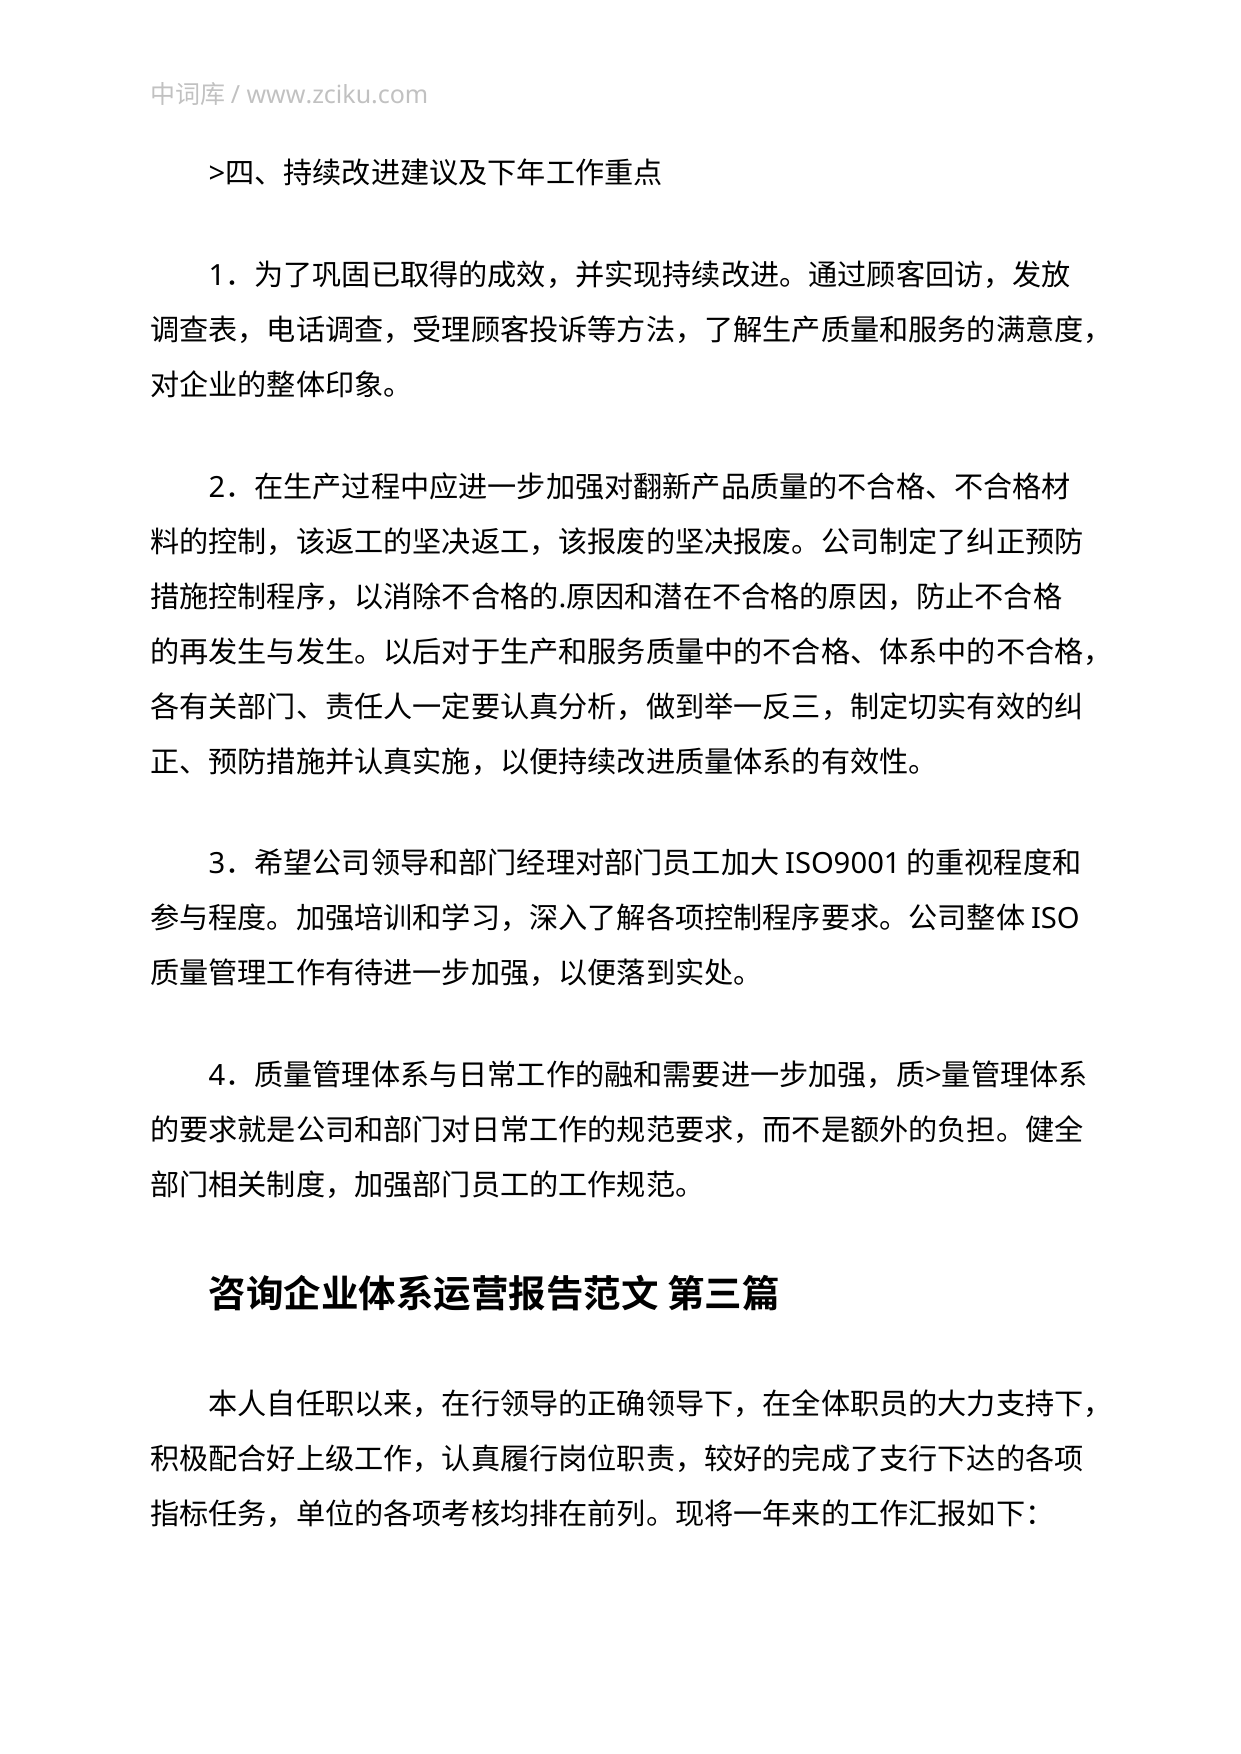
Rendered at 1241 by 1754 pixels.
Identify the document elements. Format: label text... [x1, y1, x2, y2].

text 4．质量管理体系与日常工作的融和需要进一步加强，质>量管理体系的要求就是公司和部门对日常工作的规范要求，而不是额外的负担。健全部门相关制度，加强部门员工的工作规范。 [150, 1052, 1090, 1204]
text 1．为了巩固已取得的成效，并实现持续改进。通过顾客回访，发放调查表，电话调查，受理顾客投诉等方法，了解生产质量和服务的满意度，对企业的整体印象。 [150, 252, 1090, 404]
text 3．希望公司领导和部门经理对部门员工加大ISO9001的重视程度和参与程度。加强培训和学习，深入了解各项控制程序要求。公司整体ISO质量管理工作有待进一步加强，以便落到实处。 [150, 840, 1090, 992]
text 咨询企业体系运营报告范文 第三篇 [150, 1263, 1090, 1318]
text 本人自任职以来，在行领导的正确领导下，在全体职员的大力支持下，积极配合好上级工作，认真履行岗位职责，较好的完成了支行下达的各项指标任务，单位的各项考核均排在前列。现将一年来的工作汇报如下： [150, 1381, 1090, 1533]
text 2．在生产过程中应进一步加强对翻新产品质量的不合格、不合格材料的控制，该返工的坚决返工，该报废的坚决报废。公司制定了纠正预防措施控制程序，以消除不合格的.原因和潜在不合格的原因，防止不合格的再发生与发生。以后对于生产和服务质量中的不合格、体系中的不合格，各有关部门、责任人一定要认真分析，做到举一反三，制定切实有效的纠正、预防措施并认真实施，以便持续改进质量体系的有效性。 [150, 464, 1090, 781]
text >四、持续改进建议及下年工作重点 [150, 150, 1090, 192]
